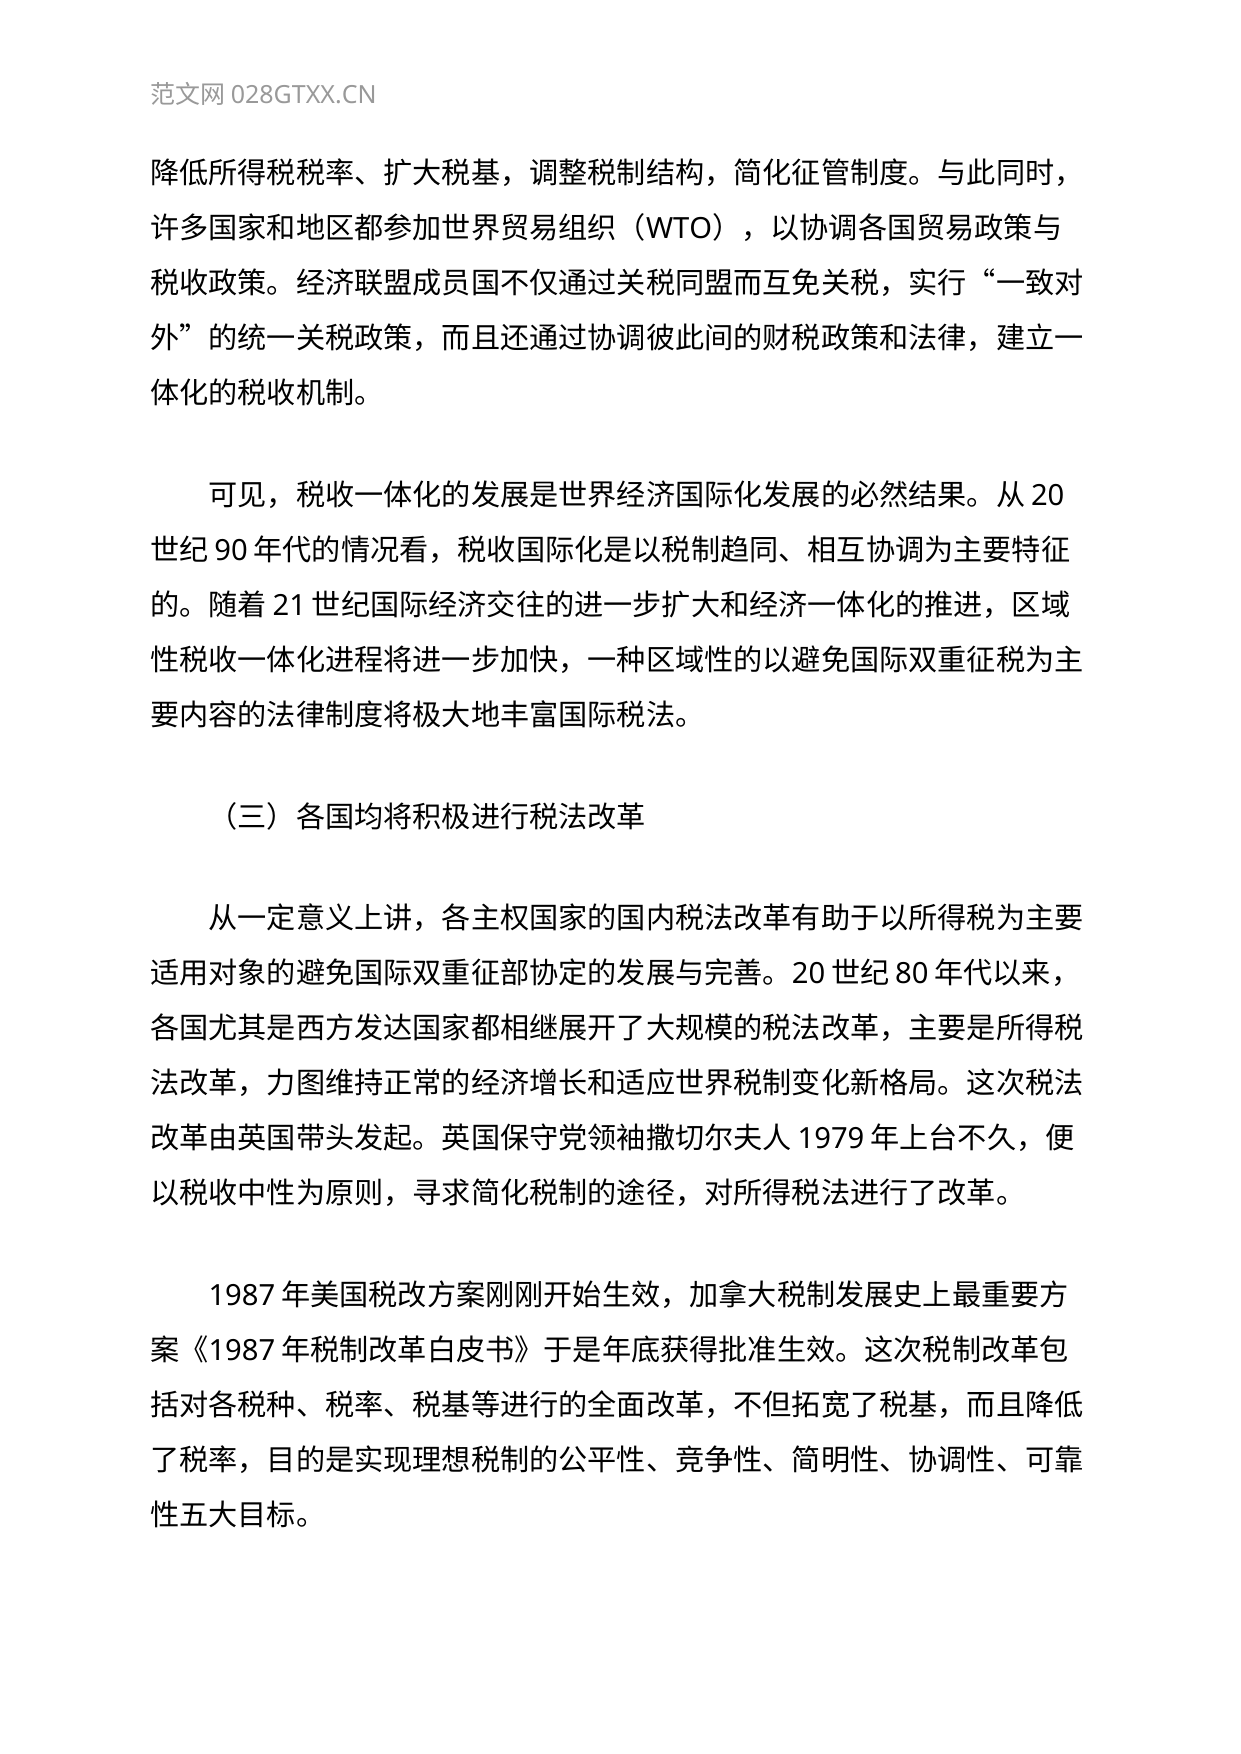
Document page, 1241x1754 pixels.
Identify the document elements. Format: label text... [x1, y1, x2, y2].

text 从一定意义上讲，各主权国家的国内税法改革有助于以所得税为主要适用对象的避免国际双重征部协定的发展与完善。20世纪80年代以来，各国尤其是西方发达国家都相继展开了大规模的税法改革，主要是所得税法改革，力图维持正常的经济增长和适应世界税制变化新格局。这次税法改革由英国带头发起。英国保守党领袖撒切尔夫人1979年上台不久，便以税收中性为原则，寻求简化税制的途径，对所得税法进行了改革。 [150, 895, 1090, 1212]
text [150, 150, 1090, 412]
text （三）各国均将积极进行税法改革 [150, 793, 1090, 835]
text 1987年美国税改方案刚刚开始生效，加拿大税制发展史上最重要方案《1987年税制改革白皮书》于是年底获得批准生效。这次税制改革包括对各税种、税率、税基等进行的全面改革，不但拓宽了税基，而且降低了税率，目的是实现理想税制的公平性、竞争性、简明性、协调性、可靠性五大目标。 [150, 1271, 1090, 1533]
text 可见，税收一体化的发展是世界经济国际化发展的必然结果。从20世纪90年代的情况看，税收国际化是以税制趋同、相互协调为主要特征的。随着21世纪国际经济交往的进一步扩大和经济一体化的推进，区域性税收一体化进程将进一步加快，一种区域性的以避免国际双重征税为主要内容的法律制度将极大地丰富国际税法。 [150, 471, 1090, 734]
